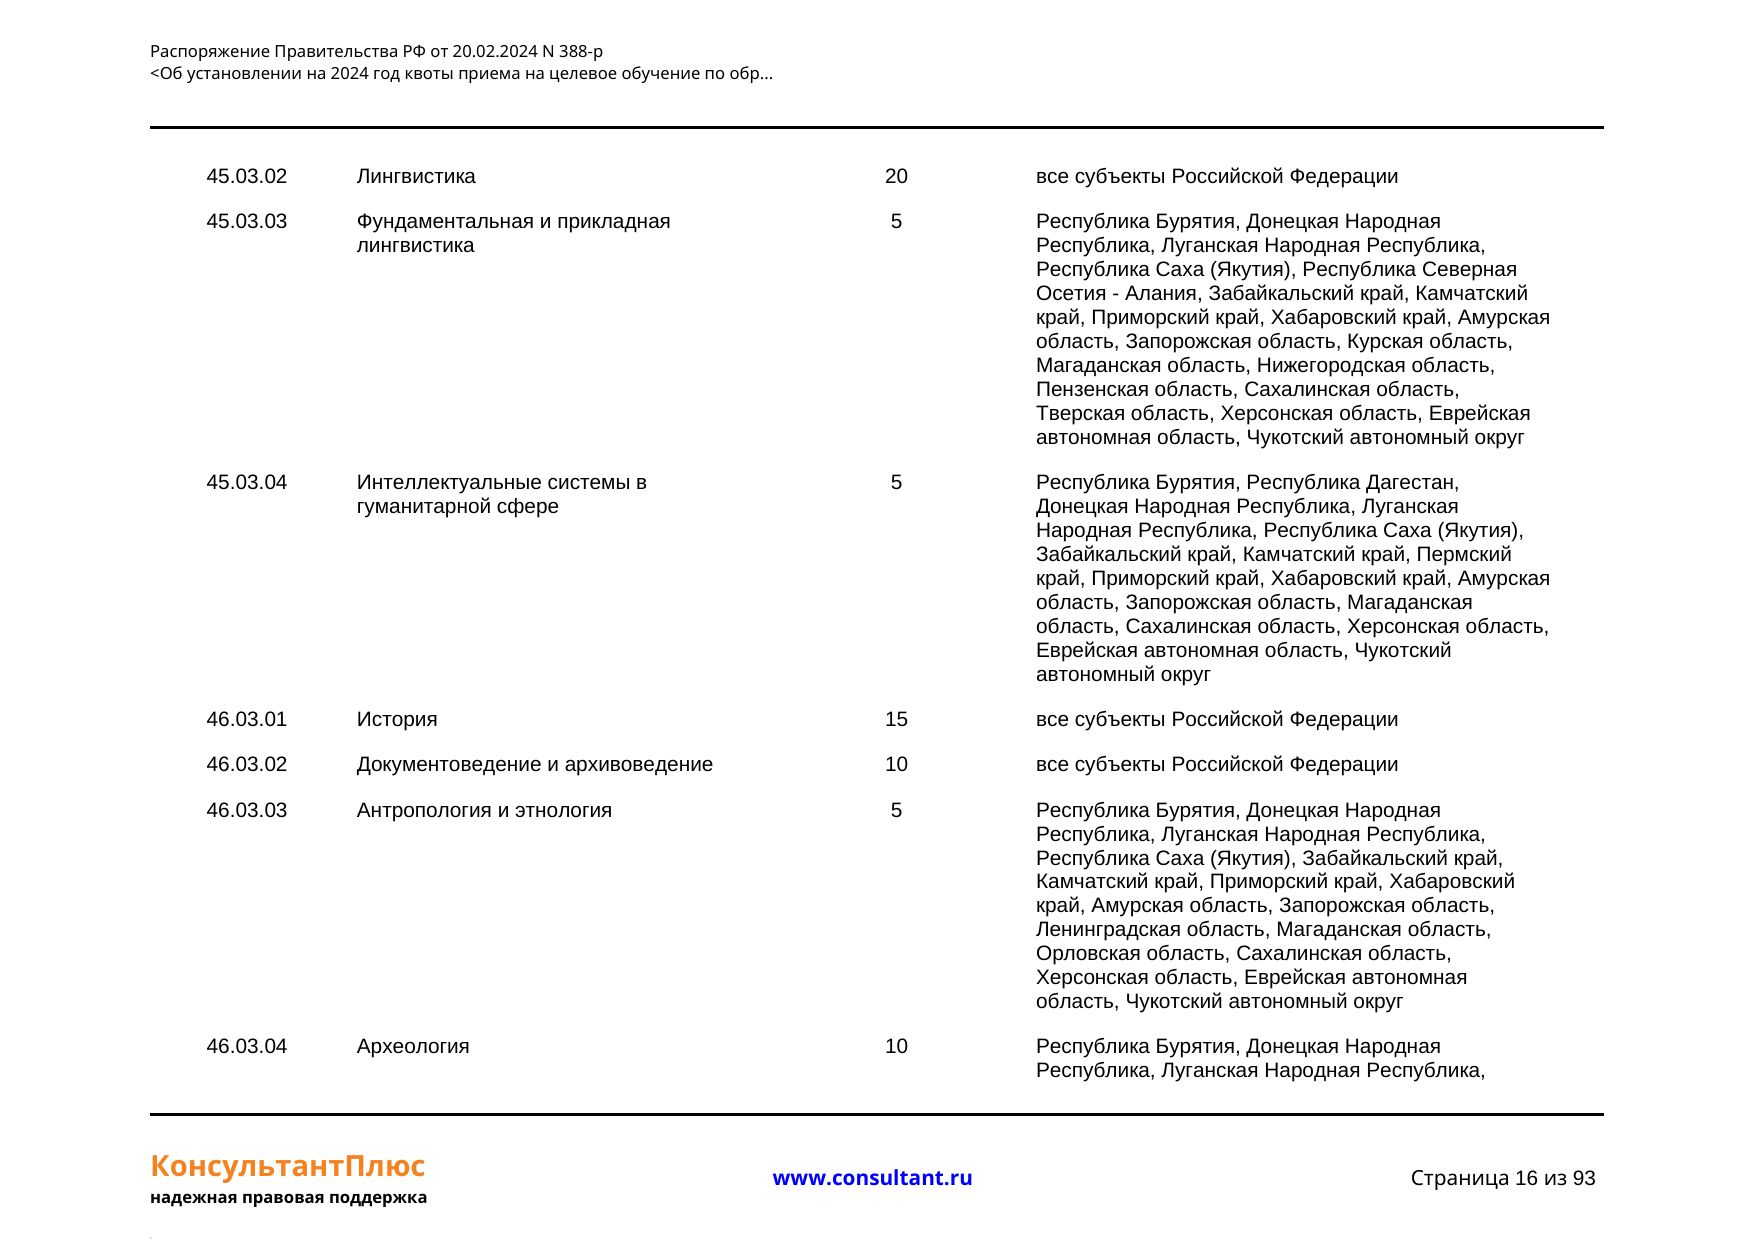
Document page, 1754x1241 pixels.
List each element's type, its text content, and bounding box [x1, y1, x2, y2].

table_cell 45.03.04 [144, 460, 350, 696]
table_cell 46.03.01 [144, 696, 350, 742]
table_cell все субъекты Российской Федерации [1029, 696, 1561, 742]
table_cell Документоведение и архивоведение [350, 742, 763, 787]
table_cell 45.03.02 [144, 154, 350, 199]
table_cell 10 [764, 742, 1029, 787]
table_cell 20 [764, 154, 1029, 199]
table_cell 46.03.04 [144, 1024, 350, 1093]
table_cell Республика Бурятия, Донецкая Народная Республика, Луганская Народная Республика, Республика Саха (Якутия), Забайкальский край, Камчатский край, Приморский край, Хабаровский край, Амурская область, Запорожская область, Ленинградская область, Магаданская область, Орловская область, Сахалинская область, Херсонская область, Еврейская автономная область, Чукотский автономный округ [1029, 787, 1561, 1024]
table_cell История [350, 696, 763, 742]
table_cell 5 [764, 460, 1029, 696]
table_cell Лингвистика [350, 154, 763, 199]
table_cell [1029, 154, 1561, 199]
table_cell Фундаментальная и прикладная лингвистика [350, 199, 763, 459]
table_cell 45.03.03 [144, 199, 350, 459]
table_cell 5 [764, 199, 1029, 459]
table_cell 46.03.03 [144, 787, 350, 1024]
table_cell Интеллектуальные системы в гуманитарной сфере [350, 460, 763, 696]
table_cell Республика Бурятия, Республика Дагестан, Донецкая Народная Республика, Луганская Народная Республика, Республика Саха (Якутия), Забайкальский край, Камчатский край, Пермский край, Приморский край, Хабаровский край, Амурская область, Запорожская область, Магаданская область, Сахалинская область, Херсонская область, Еврейская автономная область, Чукотский автономный округ [1029, 460, 1561, 696]
table_cell 5 [764, 787, 1029, 1024]
table_cell Археология [350, 1024, 763, 1093]
table_cell Антропология и этнология [350, 787, 763, 1024]
table_cell 46.03.02 [144, 742, 350, 787]
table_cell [1029, 1024, 1561, 1093]
table_cell все субъекты Российской Федерации [1029, 742, 1561, 787]
table_cell 15 [764, 696, 1029, 742]
table_cell Республика Бурятия, Донецкая Народная Республика, Луганская Народная Республика, Республика Саха (Якутия), Республика Северная Осетия - Алания, Забайкальский край, Камчатский край, Приморский край, Хабаровский край, Амурская область, Запорожская область, Курская область, Магаданская область, Нижегородская область, Пензенская область, Сахалинская область, Тверская область, Херсонская область, Еврейская автономная область, Чукотский автономный округ [1029, 199, 1561, 459]
table_cell 10 [764, 1024, 1029, 1093]
